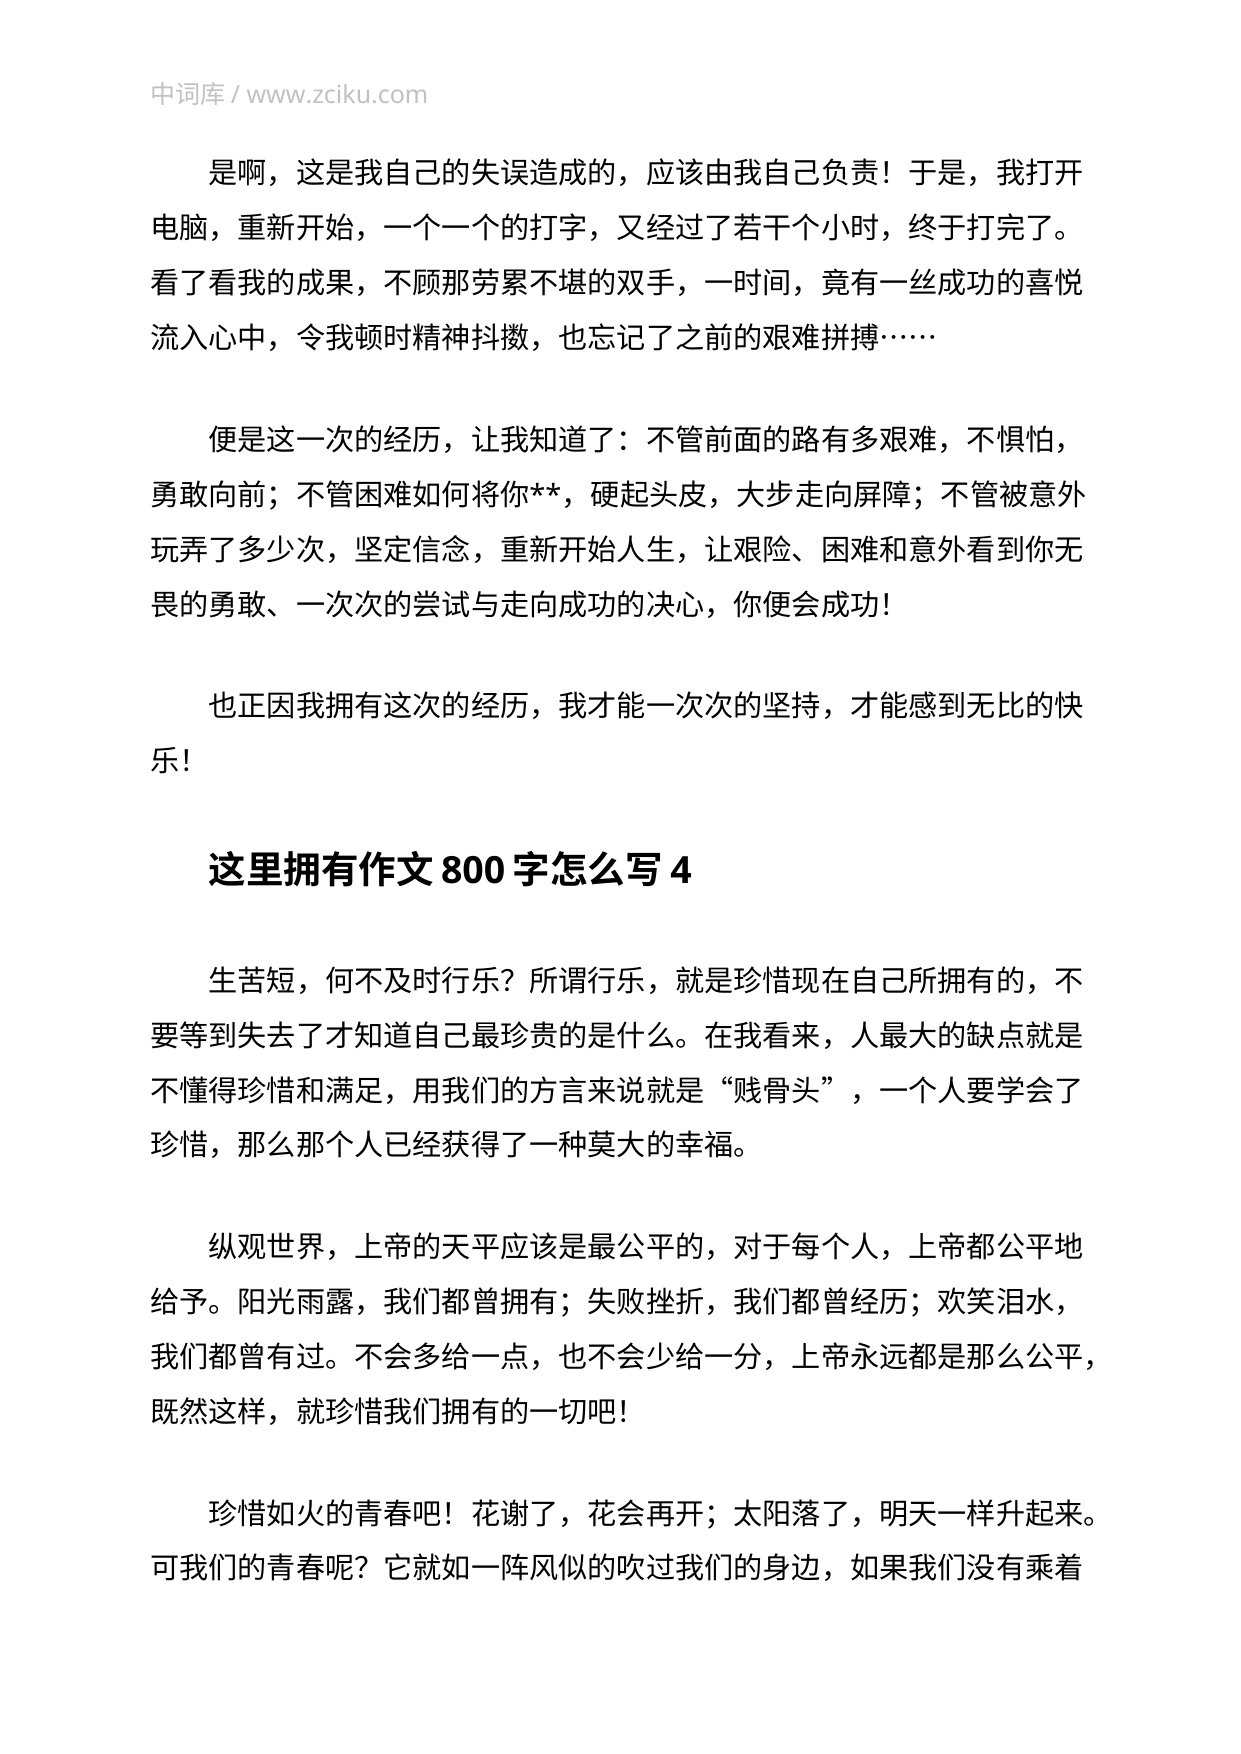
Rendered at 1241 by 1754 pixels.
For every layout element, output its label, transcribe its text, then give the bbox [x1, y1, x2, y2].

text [150, 1490, 1090, 1587]
text 是啊，这是我自己的失误造成的，应该由我自己负责！于是，我打开电脑，重新开始，一个一个的打字，又经过了若干个小时，终于打完了。看了看我的成果，不顾那劳累不堪的双手，一时间，竟有一丝成功的喜悦流入心中，令我顿时精神抖擞，也忘记了之前的艰难拼搏…… [150, 150, 1090, 357]
text 也正因我拥有这次的经历，我才能一次次的坚持，才能感到无比的快乐！ [150, 683, 1090, 780]
text 纵观世界，上帝的天平应该是最公平的，对于每个人，上帝都公平地给予。阳光雨露，我们都曾拥有；失败挫折，我们都曾经历；欢笑泪水，我们都曾有过。不会多给一点，也不会少给一分，上帝永远都是那么公平，既然这样，就珍惜我们拥有的一切吧！ [150, 1224, 1090, 1431]
text 这里拥有作文800字怎么写4 [150, 840, 1090, 894]
text 便是这一次的经历，让我知道了：不管前面的路有多艰难，不惧怕，勇敢向前；不管困难如何将你**，硬起头皮，大步走向屏障；不管被意外玩弄了多少次，坚定信念，重新开始人生，让艰险、困难和意外看到你无畏的勇敢、一次次的尝试与走向成功的决心，你便会成功！ [150, 416, 1090, 623]
text 生苦短，何不及时行乐？所谓行乐，就是珍惜现在自己所拥有的，不要等到失去了才知道自己最珍贵的是什么。在我看来，人最大的缺点就是不懂得珍惜和满足，用我们的方言来说就是“贱骨头”，一个人要学会了珍惜，那么那个人已经获得了一种莫大的幸福。 [150, 957, 1090, 1164]
